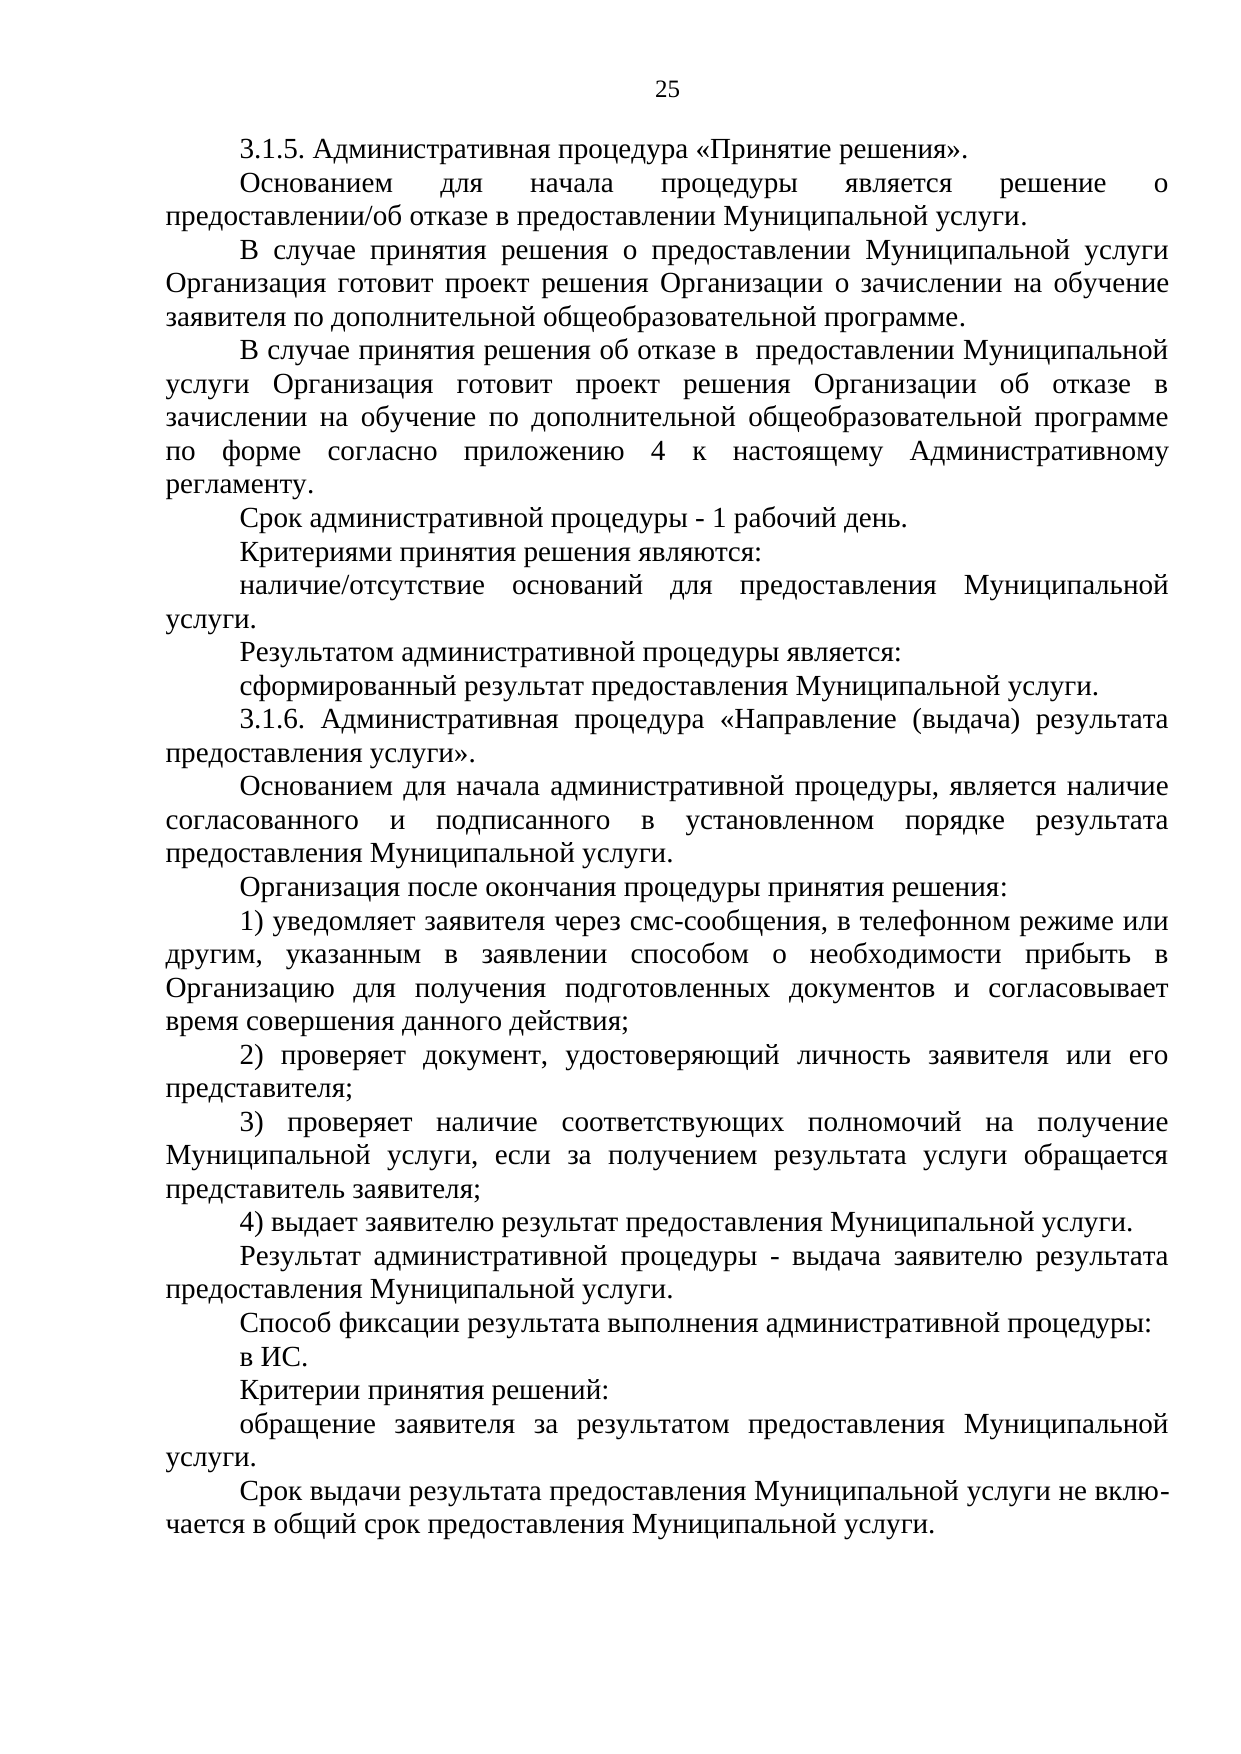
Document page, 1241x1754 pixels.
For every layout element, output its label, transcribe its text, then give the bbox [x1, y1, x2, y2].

text Срок выдачи результата предоставления Муниципальной услуги не включается в общий срок предоставления Муниципальной услуги. [165, 1473, 1169, 1540]
text Организация после окончания процедуры принятия решения: [165, 869, 1169, 903]
text 3) проверяет наличие соответствующих полномочий на получение Муниципальной услуги, если за получением результата услуги обращается представитель заявителя; [165, 1104, 1169, 1204]
text 3.1.5. Административная процедура «Принятие решения». [165, 131, 1169, 165]
text Результат административной процедуры - выдача заявителю результата предоставления Муниципальной услуги. [165, 1238, 1169, 1305]
text наличие/отсутствие оснований для предоставления Муниципальной услуги. [165, 567, 1169, 634]
text обращение заявителя за результатом предоставления Муниципальной услуги. [165, 1406, 1169, 1473]
text Срок административной процедуры - 1 рабочий день. [165, 500, 1169, 534]
text Результатом административной процедуры является: [165, 634, 1169, 668]
text сформированный результат предоставления Муниципальной услуги. [165, 668, 1169, 701]
text В случае принятия решения о предоставлении Муниципальной услуги Организация готовит проект решения Организации о зачислении на обучение заявителя по дополнительной общеобразовательной программе. [165, 232, 1169, 332]
text 1) уведомляет заявителя через смс-сообщения, в телефонном режиме или другим, указанным в заявлении способом о необходимости прибыть в Организацию для получения подготовленных документов и согласовывает время совершения данного действия; [165, 903, 1169, 1037]
text Основанием для начала административной процедуры, является наличие согласованного и подписанного в установленном порядке результата предоставления Муниципальной услуги. [165, 768, 1169, 869]
text Основанием для начала процедуры является решение о предоставлении/об отказе в предоставлении Муниципальной услуги. [165, 165, 1169, 232]
text Критерии принятия решений: [165, 1372, 1169, 1406]
text Критериями принятия решения являются: [165, 534, 1169, 567]
text 2) проверяет документ, удостоверяющий личность заявителя или его представителя; [165, 1037, 1169, 1104]
text 4) выдает заявителю результат предоставления Муниципальной услуги. [165, 1204, 1169, 1238]
text 3.1.6. Административная процедура «Направление (выдача) результата предоставления услуги». [165, 701, 1169, 768]
text в ИС. [165, 1339, 1169, 1372]
text В случае принятия решения об отказе в предоставлении Муниципальной услуги Организация готовит проект решения Организации об отказе в зачислении на обучение по дополнительной общеобразовательной программе по форме согласно приложению 4 к настоящему Административному регламенту. [165, 332, 1169, 500]
text Способ фиксации результата выполнения административной процедуры: [165, 1305, 1169, 1339]
